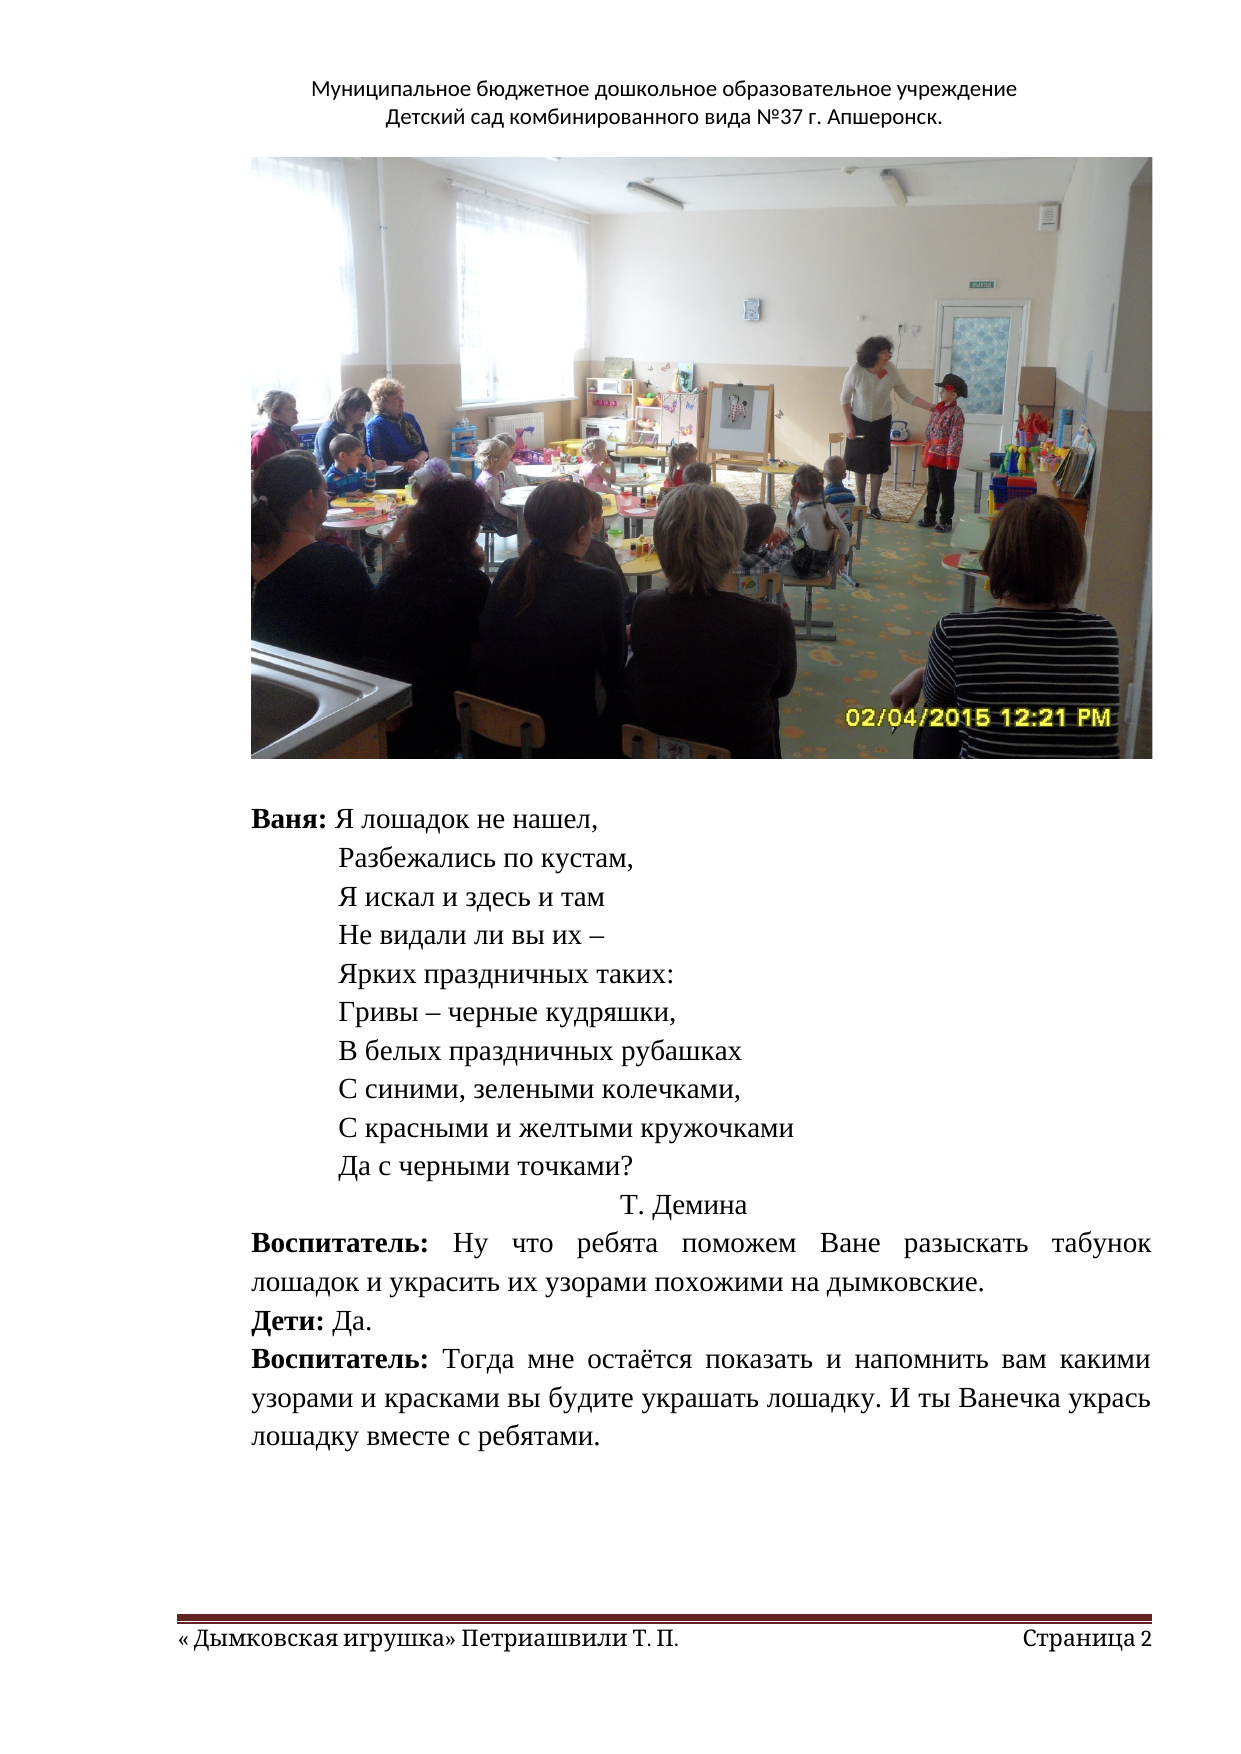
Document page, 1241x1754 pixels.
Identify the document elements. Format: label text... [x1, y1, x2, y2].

text Да с черными точками? [251, 1148, 1152, 1182]
text Т. Демина [251, 1187, 1152, 1221]
text Не видали ли вы их – [251, 917, 1152, 951]
text Ваня: Я лошадок не нашел, [251, 802, 1152, 835]
text Гривы – черные кудряшки, [251, 994, 1152, 1028]
text С синими, зелеными колечками, [251, 1071, 1152, 1105]
text Разбежались по кустам, [251, 840, 1152, 874]
text Воспитатель: Ну что ребята поможем Ване разыскать табунок лошадок и украсить их узорами похожими на дымковские. [251, 1226, 1152, 1298]
picture [251, 157, 1153, 759]
text С красными и желтыми кружочками [251, 1110, 1152, 1143]
text Ярких праздничных таких: [251, 956, 1152, 989]
text Дети: Да. [251, 1303, 1152, 1336]
text Воспитатель: Тогда мне остаётся показать и напомнить вам какими узорами и красками вы будите украшать лошадку. И ты Ванечка укрась лошадку вместе с ребятами. [251, 1341, 1152, 1452]
text В белых праздничных рубашках [251, 1033, 1152, 1066]
text Я искал и здесь и там [251, 879, 1152, 912]
